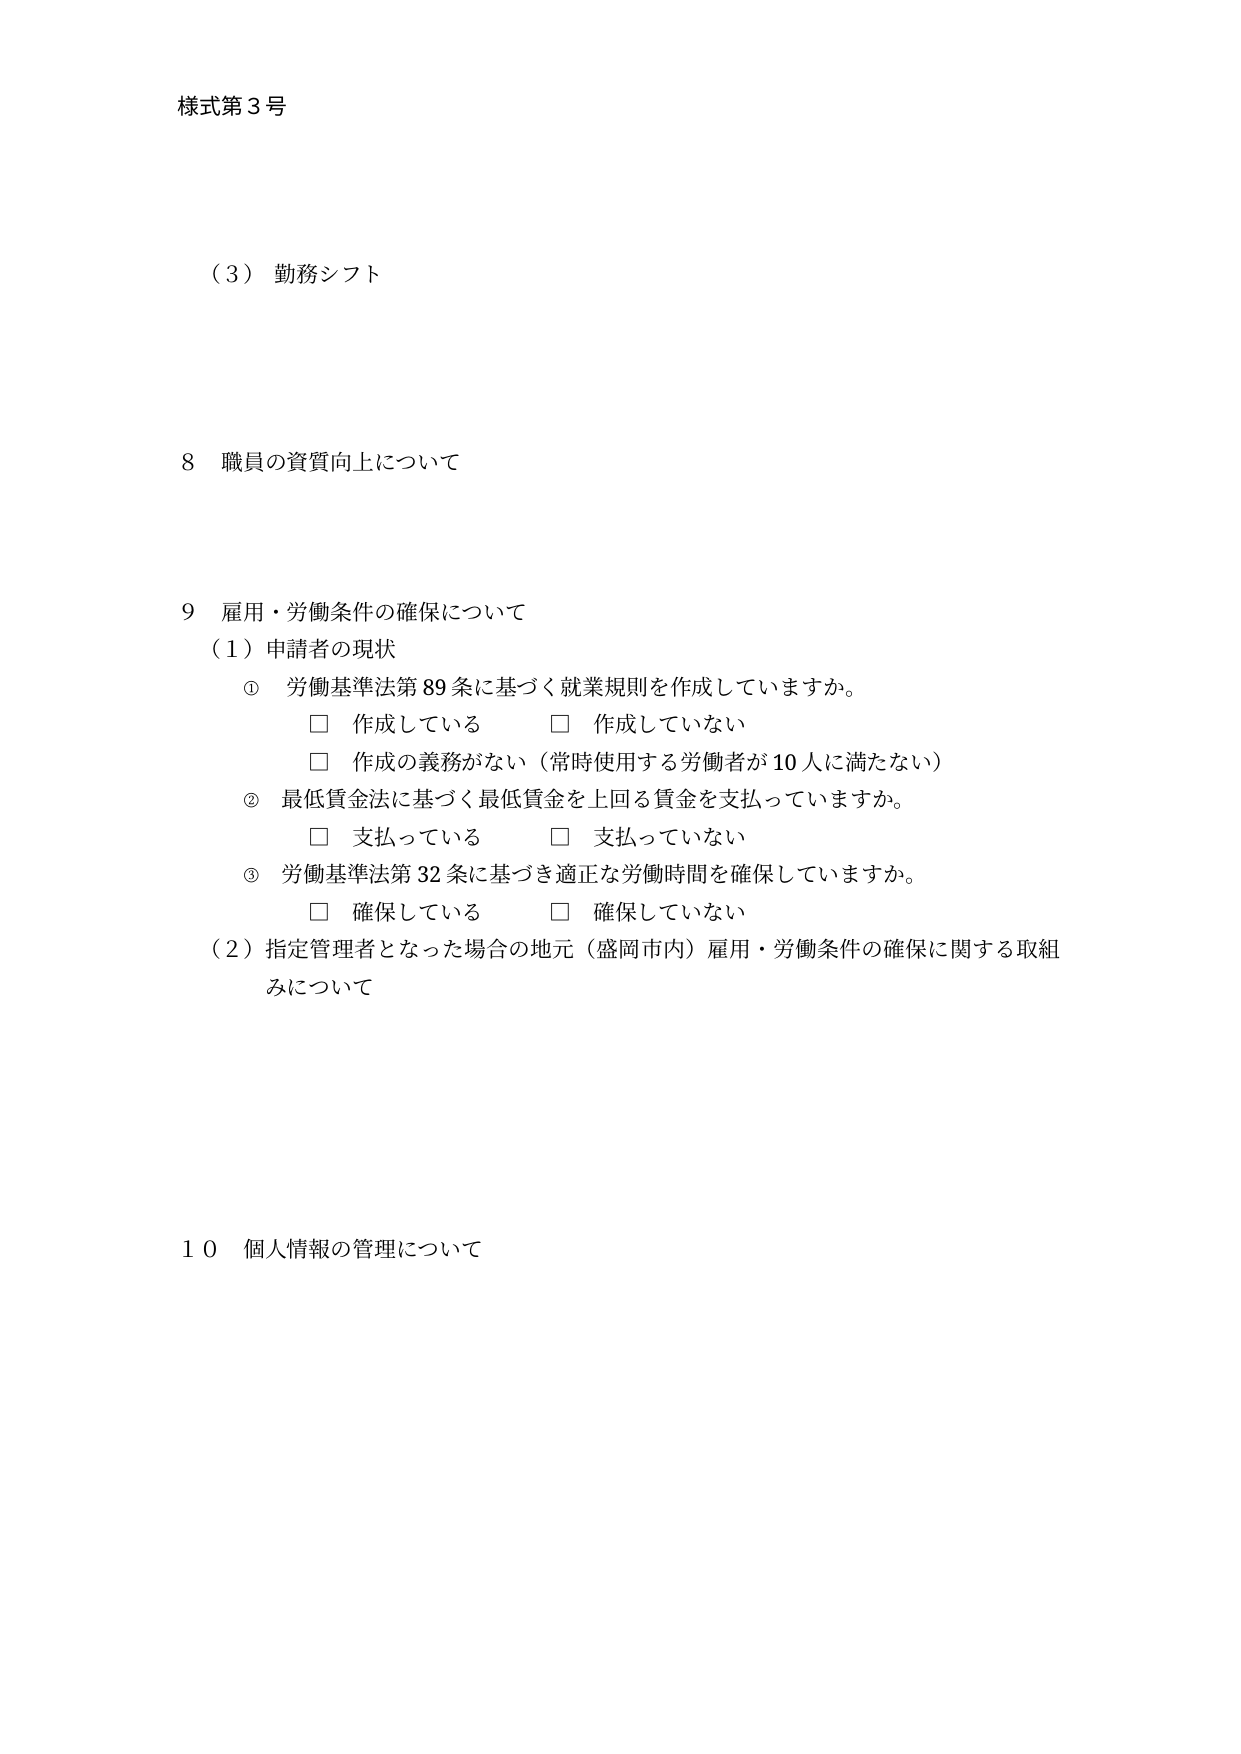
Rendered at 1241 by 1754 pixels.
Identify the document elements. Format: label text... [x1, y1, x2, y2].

text □ 作成の義務がない（常時使用する労働者が10人に満たない） [177, 742, 1063, 779]
text □ 確保している □ 確保していない [177, 892, 1063, 929]
list 労働基準法第89条に基づく就業規則を作成していますか。 [243, 667, 1063, 704]
text ８ 職員の資質向上について [177, 442, 1063, 479]
text （１）申請者の現状 [177, 629, 1063, 667]
text ③ 労働基準法第32条に基づき適正な労働時間を確保していますか。 [177, 854, 1063, 892]
text □ 支払っている □ 支払っていない [177, 817, 1063, 854]
text １０ 個人情報の管理について [177, 1229, 1063, 1267]
text ９ 雇用・労働条件の確保について [177, 592, 1063, 629]
text ② 最低賃金法に基づく最低賃金を上回る賃金を支払っていますか。 [177, 779, 1063, 817]
text □ 作成している □ 作成していない [177, 704, 1063, 742]
text （２）指定管理者となった場合の地元（盛岡市内）雇用・労働条件の確保に関する取組みについて [177, 929, 1063, 1004]
list 勤務シフト [199, 254, 1063, 292]
